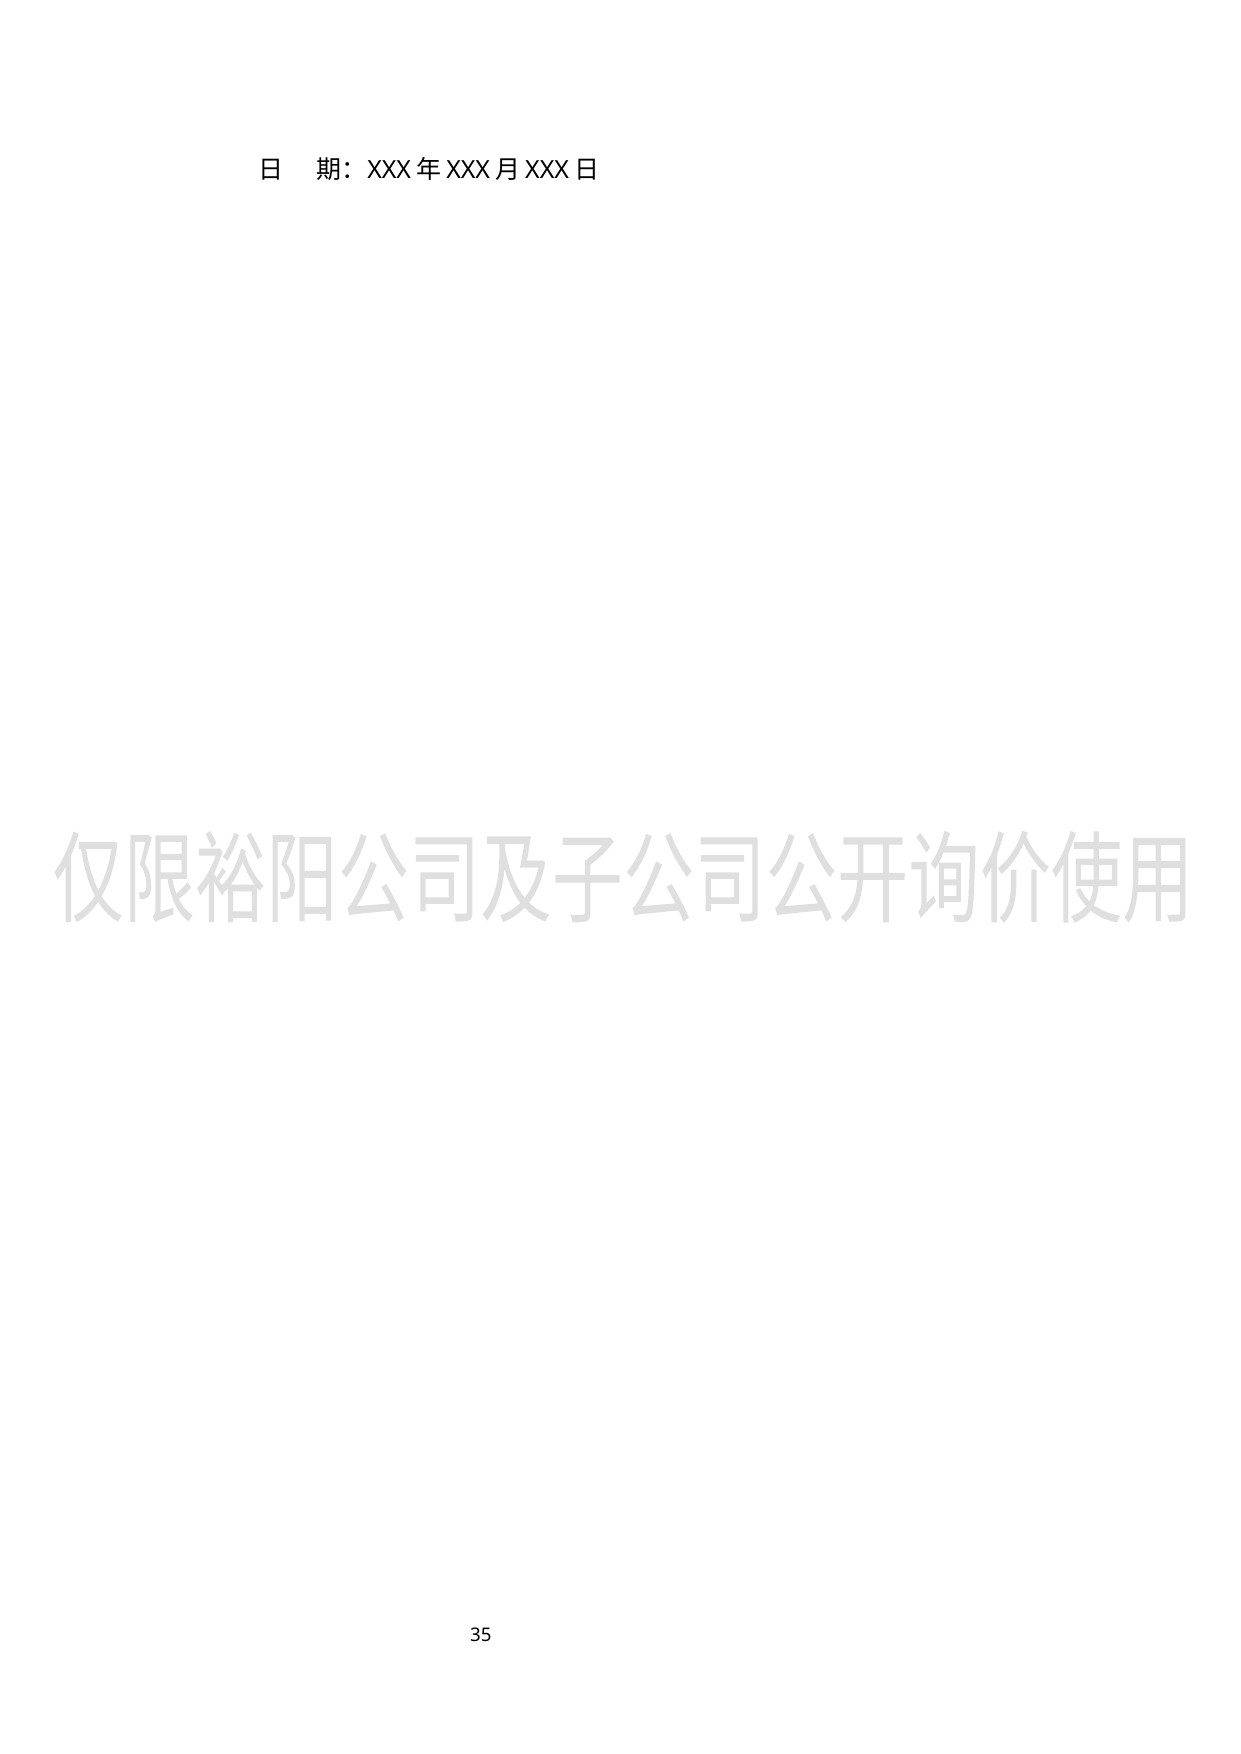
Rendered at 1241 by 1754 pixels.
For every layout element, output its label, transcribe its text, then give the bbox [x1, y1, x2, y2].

text 日 期：XXX年XXX月XXX日 [258, 150, 1053, 186]
